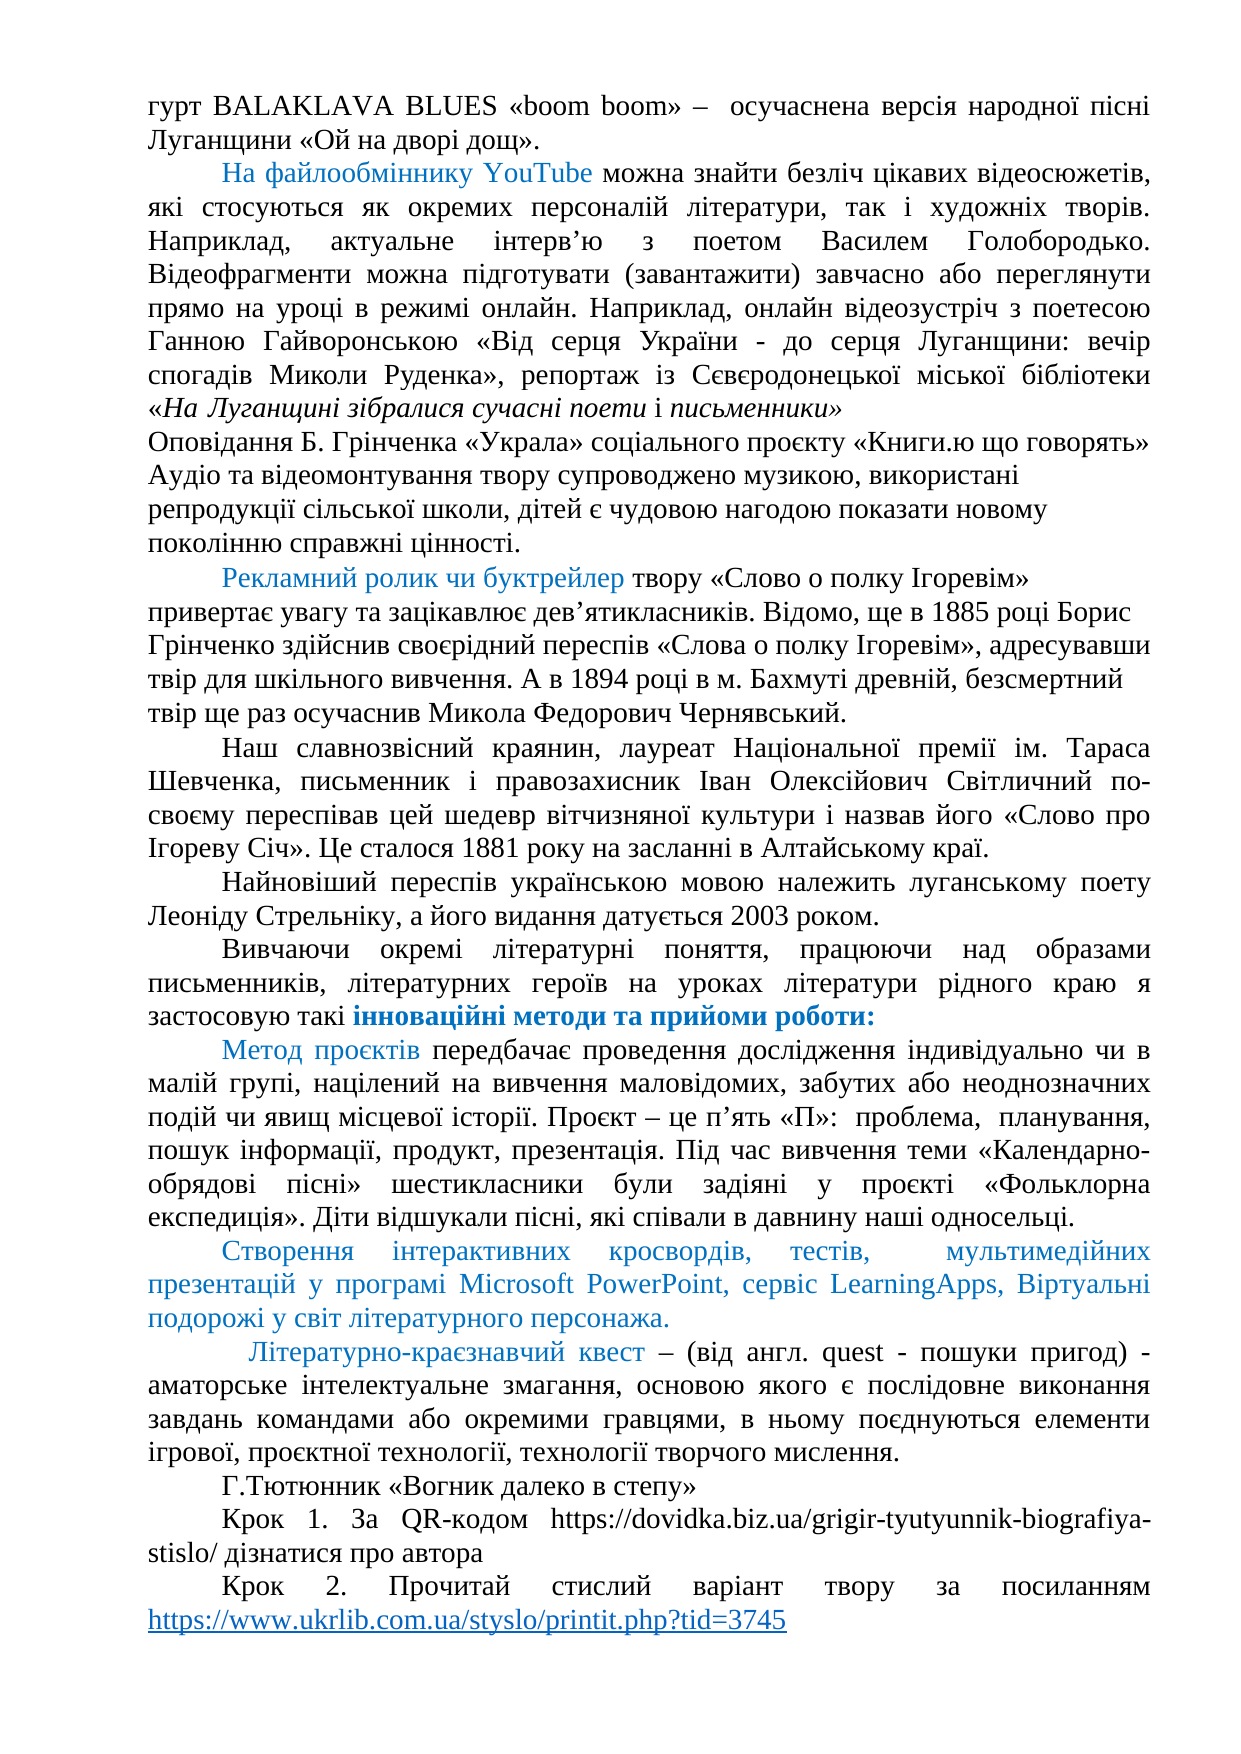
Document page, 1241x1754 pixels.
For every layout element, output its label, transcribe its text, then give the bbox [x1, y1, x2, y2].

text Рекламний ролик чи буктрейлер твору «Слово о полку Ігоревім» привертає увагу та зацікавлює дев’ятикласників. Відомо, ще в 1885 році Борис Грінченко здійснив своєрідний переспів «Слова о полку Ігоревім», адресувавши твір для шкільного вивчення. А в 1894 році в м. Бахмуті древній, безсмертний твір ще раз осучаснив Микола Федорович Чернявський. [148, 560, 1152, 730]
text На файлообміннику YouTube можна знайти безліч цікавих відеосюжетів, які стосуються як окремих персоналій літератури, так і художніх творів. Наприклад, актуальне інтерв’ю з поетом Василем Голобородько. Відеофрагменти можна підготувати (завантажити) завчасно або переглянути прямо на уроці в режимі онлайн. Наприклад, онлайн відеозустріч з поетесою Ганною Гайворонською «Від серця України - до серця Луганщини: вечір спогадів Миколи Руденка», репортаж із Сєвєродонецької міської бібліотеки «На Луганщині зібралися сучасні поети і письменники» [148, 156, 1152, 424]
text Створення інтерактивних кросвордів, тестів, мультимедійних презентацій у програмі Microsoft PowerPoint, сервіс LearningApps, Віртуальні подорожі у світ літературного персонажа. [148, 1233, 1152, 1334]
text Наш славнозвісний краянин, лауреат Національної премії ім. Тараса Шевченка, письменник і правозахисник Іван Олексійович Світличний по-своєму переспівав цей шедевр вітчизняної культури і назвав його «Слово про Ігореву Січ». Це сталося 1881 року на засланні в Алтайському краї. [148, 730, 1152, 864]
text Г.Тютюнник «Вогник далеко в степу» [148, 1468, 1152, 1501]
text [148, 88, 1152, 156]
text Літературно-краєзнавчий квест – (від англ. quest - пошуки пригод) - аматорське інтелектуальне змагання, основою якого є послідовне виконання завдань командами або окремими гравцями, в ньому поєднуються елементи ігрової, проєктної технології, технології творчого мислення. [148, 1334, 1152, 1468]
text Вивчаючи окремі літературні поняття, працюючи над образами письменників, літературних героїв на уроках літератури рідного краю я застосовую такі інноваційні методи та прийоми роботи: [148, 931, 1152, 1032]
text Метод проєктів передбачає проведення дослідження індивідуально чи в малій групі, націлений на вивчення маловідомих, забутих або неоднозначних подій чи явищ місцевої історії. Проєкт – це п’ять «П»: проблема, планування, пошук інформації, продукт, презентація. Під час вивчення теми «Календарно-обрядові пісні» шестикласники були задіяні у проєкті «Фольклорна експедиція». Діти відшукали пісні, які співали в давнину наші односельці. [148, 1032, 1152, 1233]
text Крок 2. Прочитай стислий варіант твору за посиланням https://www.ukrlib.com.ua/styslo/printit.php?tid=3745 [148, 1568, 1152, 1636]
text Найновіший переспів українською мовою належить луганському поету Леоніду Стрельніку, а його видання датується 2003 роком. [148, 864, 1152, 931]
text Крок 1. За QR-кодом https://dovidka.biz.ua/grigir-tyutyunnik-biografiya-stislo/ дізнатися про автора [148, 1501, 1152, 1568]
text Оповідання Б. Грінченка «Украла» соціального проєкту «Книги.ю що говорять» Аудіо та відеомонтування твору супроводжено музикою, використані репродукції сільської школи, дітей є чудовою нагодою показати новому поколінню справжні цінності. [148, 424, 1152, 560]
